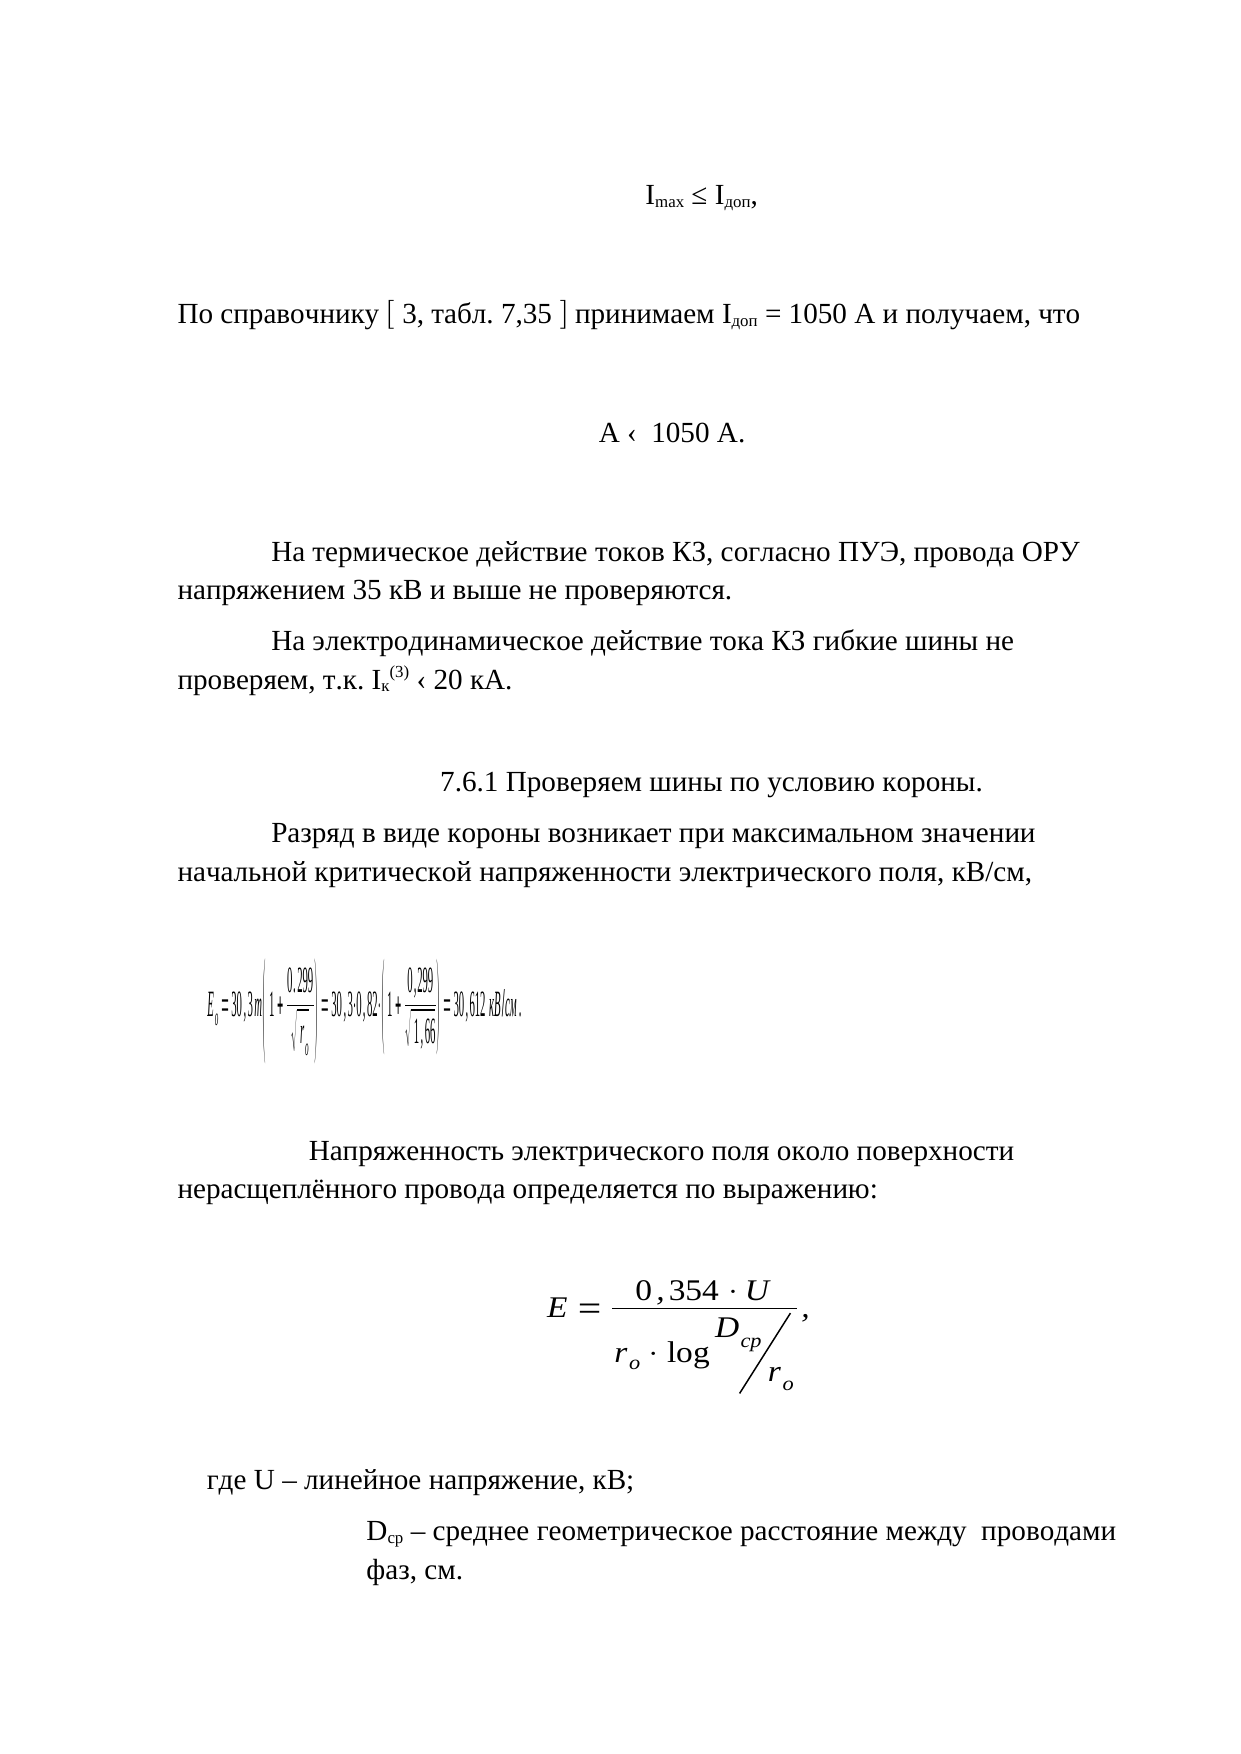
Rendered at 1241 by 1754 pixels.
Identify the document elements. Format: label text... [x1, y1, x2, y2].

text По справочнику 3, табл. 7,35 принимаем Iдоп = 1050 А и получаем, что [177, 296, 1152, 330]
text На электродинамическое действие тока КЗ гибкие шины не проверяем, т.к. Iк(3) ‹ 20 кА. [177, 623, 1152, 696]
text Dср – среднее геометрическое расстояние между проводами фаз, см. [366, 1513, 1152, 1586]
text 7.6.1 Проверяем шины по условию короны. [177, 764, 1152, 798]
text Разряд в виде короны возникает при максимальном значении начальной критической напряженности электрического поля, кВ/см, [177, 815, 1152, 887]
text где U – линейное напряжение, кВ; [207, 1462, 1152, 1496]
text А ‹ 1050 А. [177, 415, 1152, 449]
text Напряженность электрического поля около поверхности нерасщеплённого провода определяется по выражению: [177, 1133, 1152, 1205]
text Imax ≤ Iдоп, [177, 177, 1152, 211]
text На термическое действие токов КЗ, согласно ПУЭ, провода ОРУ напряжением 35 кВ и выше не проверяются. [177, 534, 1152, 606]
